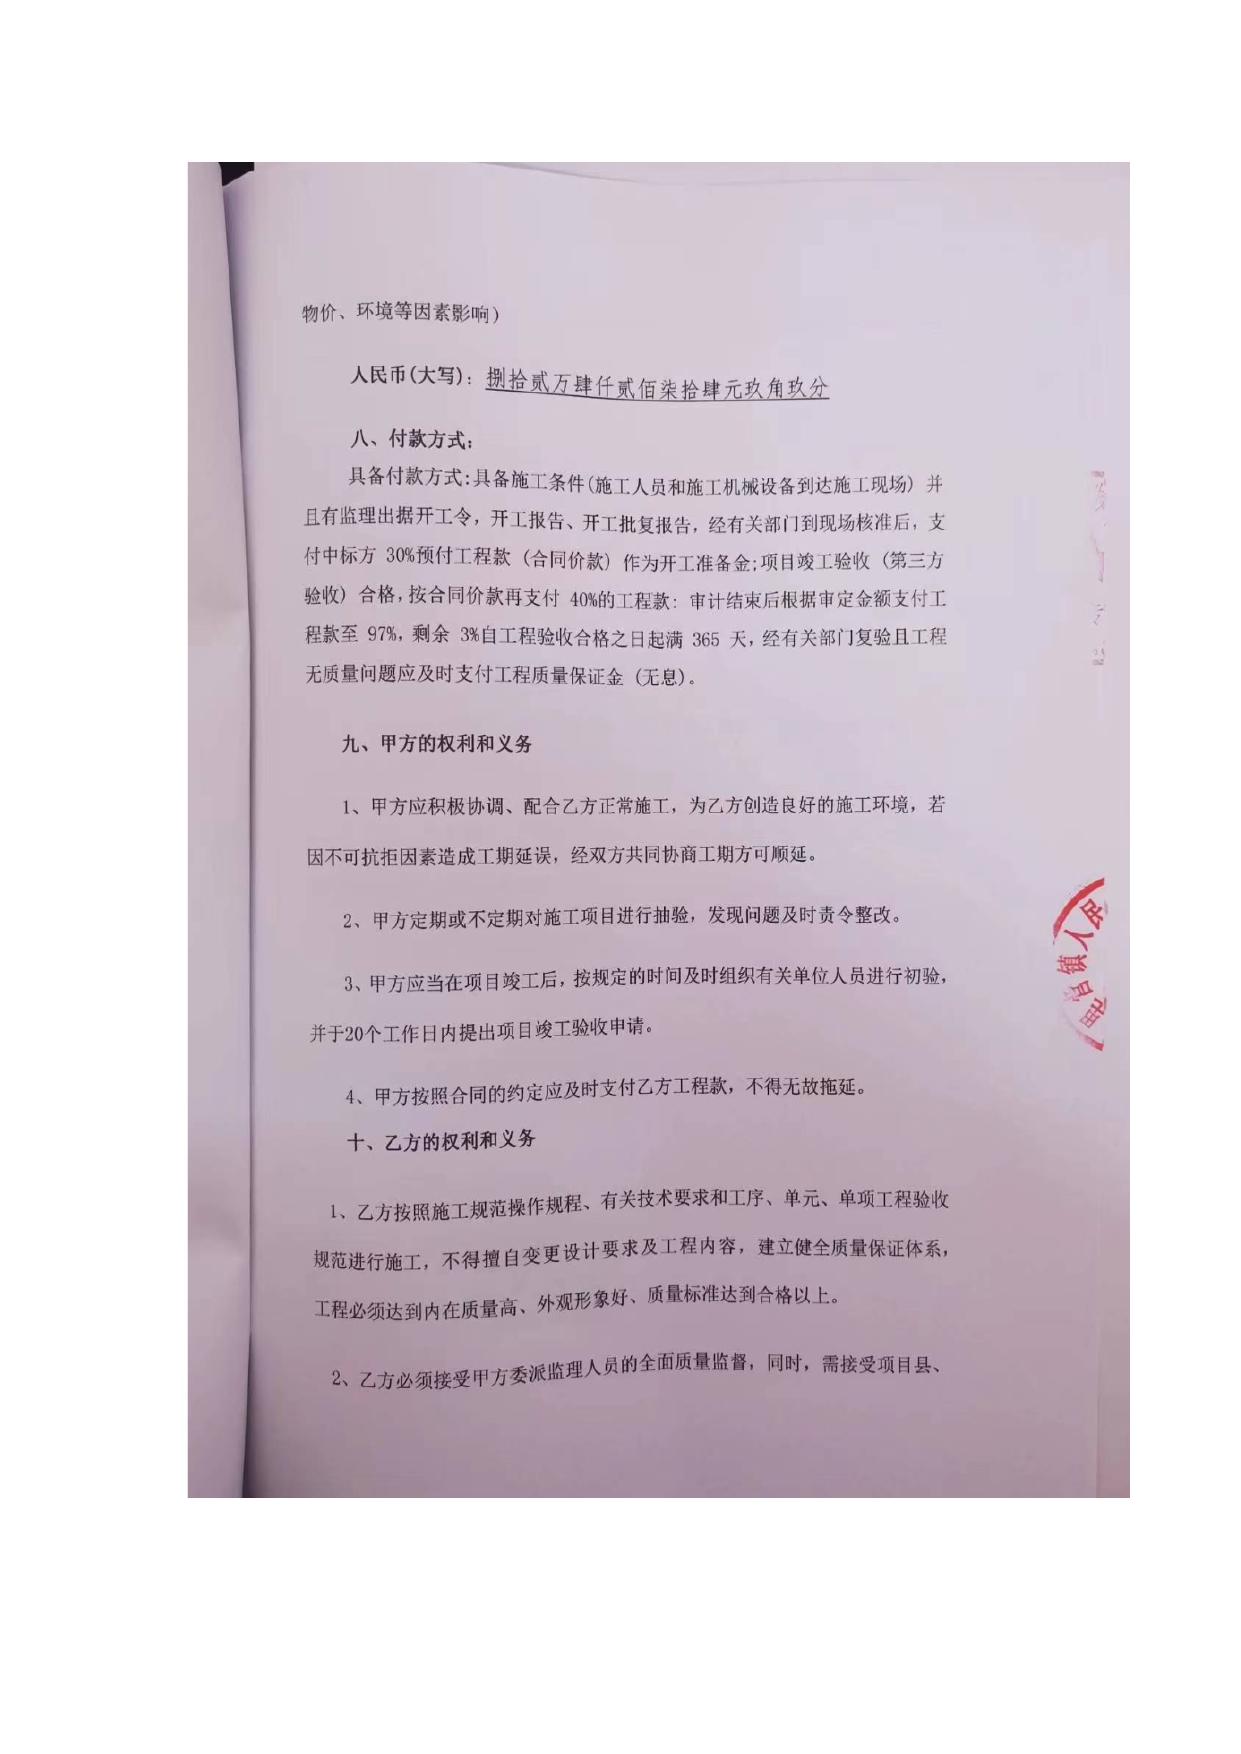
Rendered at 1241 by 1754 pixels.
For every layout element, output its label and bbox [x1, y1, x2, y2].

picture [189, 163, 1130, 1496]
